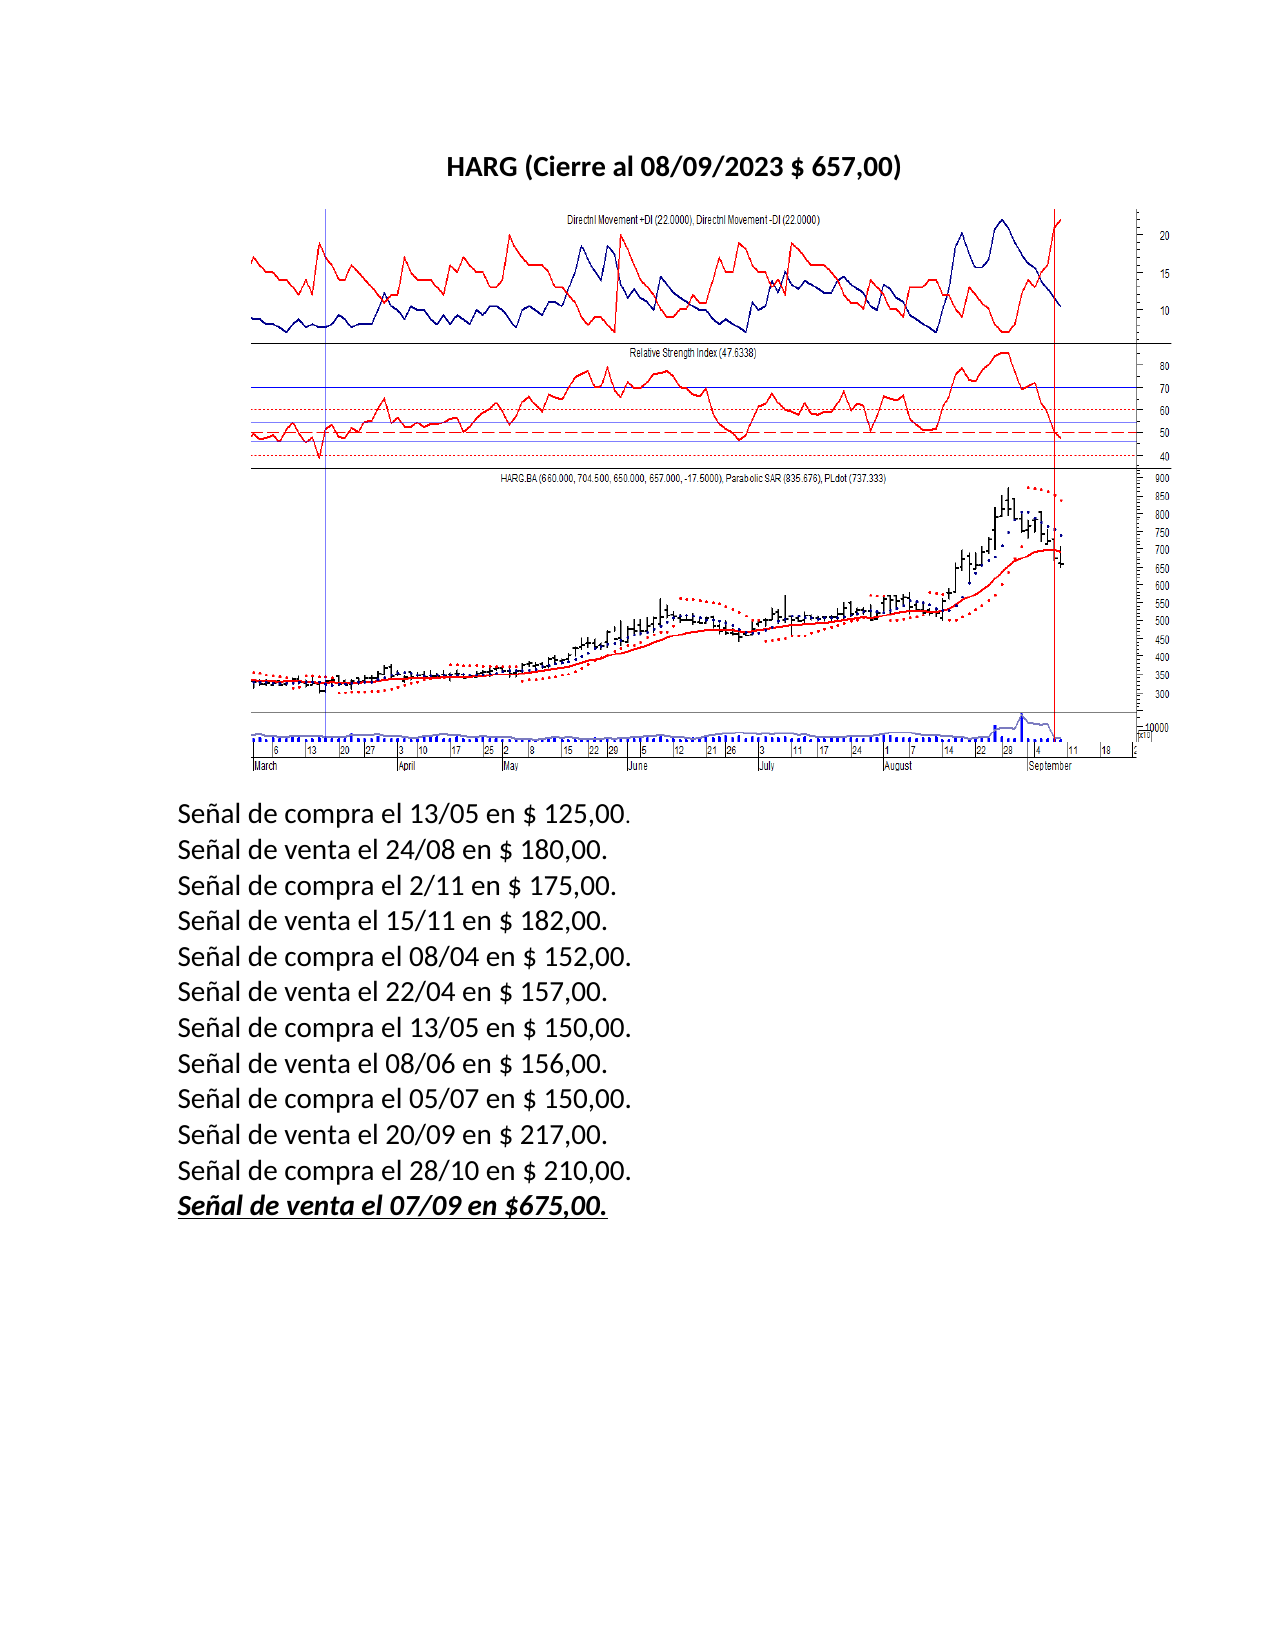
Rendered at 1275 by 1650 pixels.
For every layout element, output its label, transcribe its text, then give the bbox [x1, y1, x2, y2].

text Señal de venta el 22/04 en $ 157,00. [177, 973, 1098, 1009]
picture [251, 209, 1172, 771]
text Señal de venta el 15/11 en $ 182,00. [177, 902, 1098, 938]
text Señal de venta el 07/09 en $675,00. [177, 1187, 1098, 1223]
text Señal de compra el 08/04 en $ 152,00. [177, 938, 1098, 973]
text Señal de venta el 08/06 en $ 156,00. [177, 1045, 1098, 1080]
text Señal de compra el 05/07 en $ 150,00. [177, 1080, 1098, 1116]
text Señal de venta el 20/09 en $ 217,00. [177, 1116, 1098, 1152]
text Señal de compra el 2/11 en $ 175,00. [177, 867, 1098, 902]
text Señal de compra el 28/10 en $ 210,00. [177, 1152, 1098, 1187]
text Señal de compra el 13/05 en $ 125,00. [177, 795, 1098, 831]
text HARG (Cierre al 08/09/2023 $ 657,00) [177, 148, 1098, 183]
text Señal de venta el 24/08 en $ 180,00. [177, 831, 1098, 867]
text Señal de compra el 13/05 en $ 150,00. [177, 1009, 1098, 1045]
